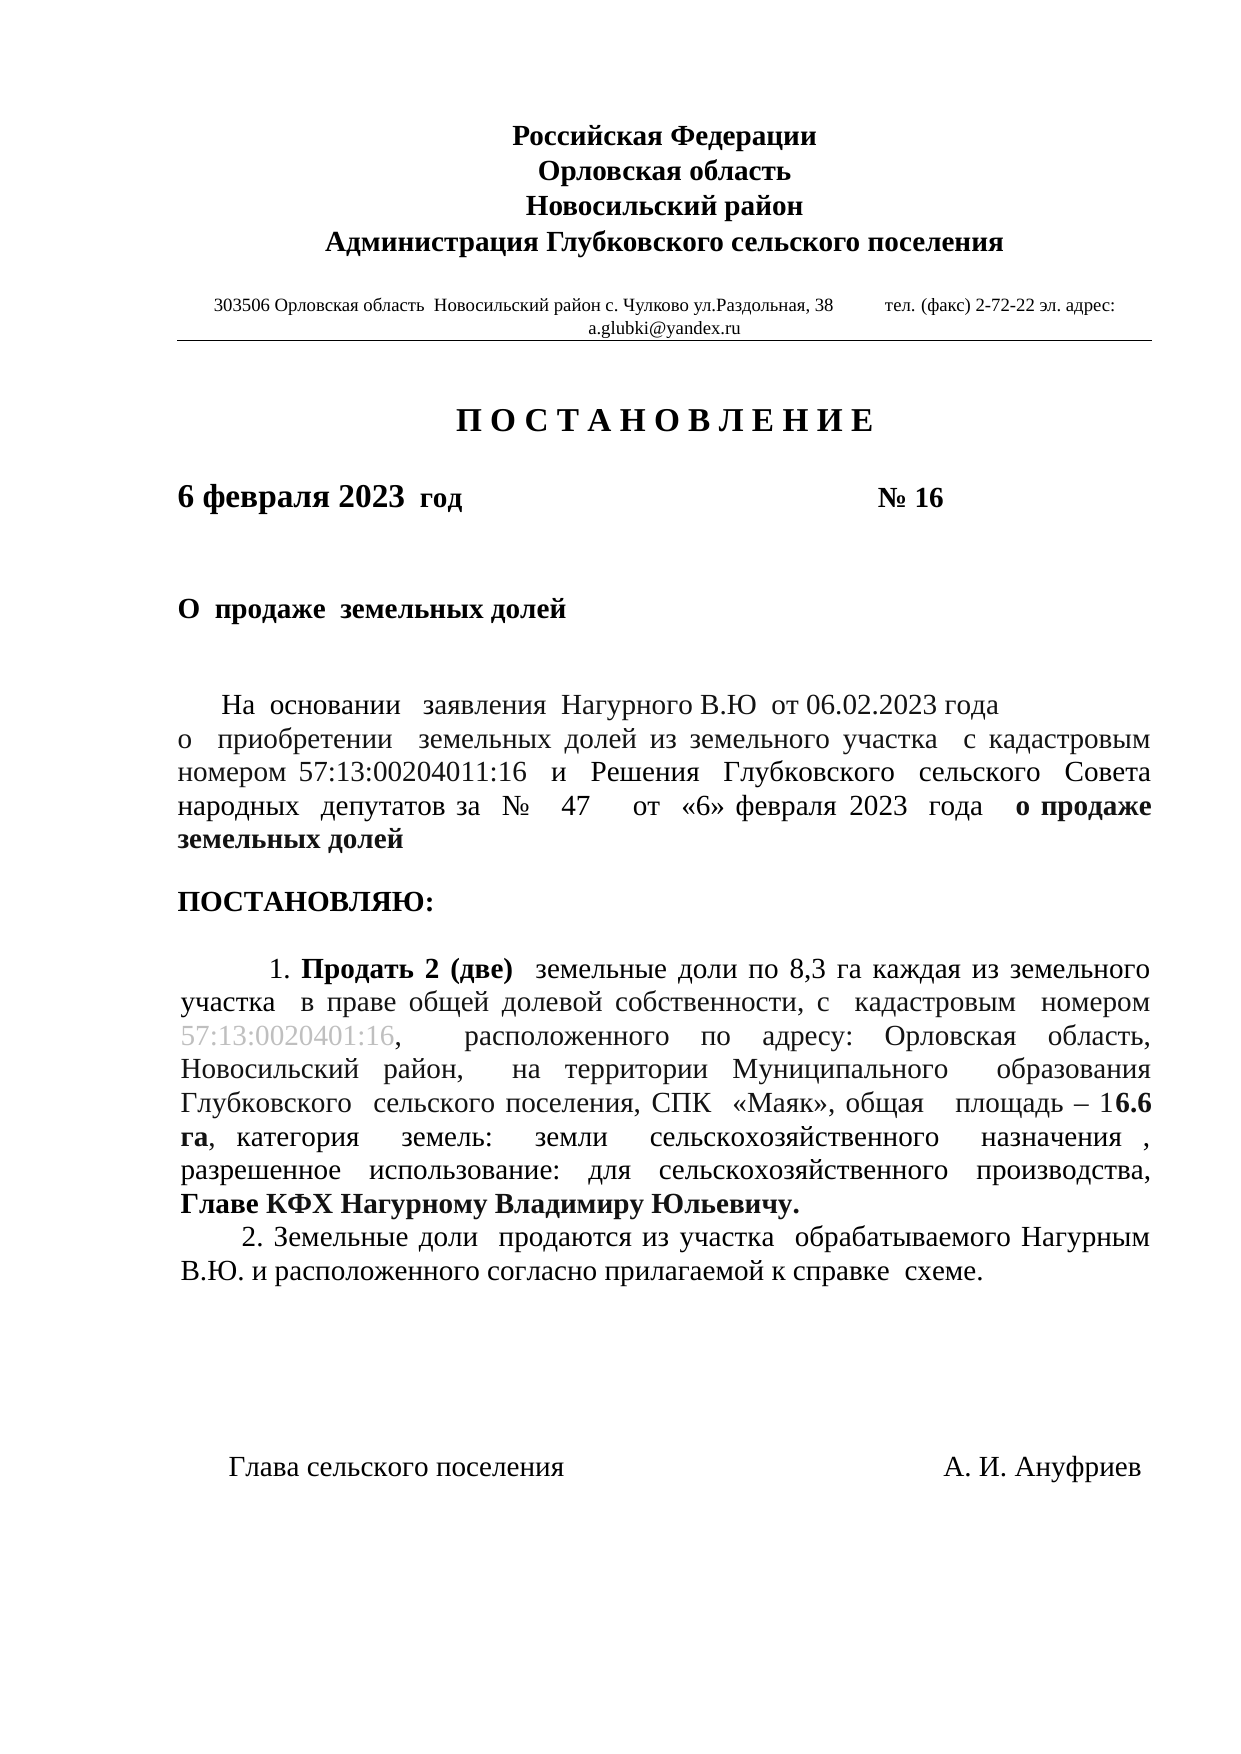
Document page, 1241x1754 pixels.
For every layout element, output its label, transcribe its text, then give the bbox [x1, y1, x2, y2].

text 303506 Орловская область Новосильский район с. Чулково ул.Раздольная, 38 тел. (факс) 2-72-22 эл. адрес: a.glubki@yandex.ru [177, 294, 1152, 340]
text 2. Земельные доли продаются из участка обрабатываемого Нагурным В.Ю. и расположенного согласно прилагаемой к справке схеме. [180, 1219, 1152, 1286]
text Глава сельского поселения А. И. Ануфриев [177, 1449, 1152, 1483]
text 1. Продать 2 (две) земельные доли по 8,3 га каждая из земельного участка в праве общей долевой собственности, с кадастровым номером 57:13:0020401:16, расположенного по адресу: Орловская область, Новосильский район, на территории Муниципального образования Глубковского сельского поселения, СПК «Маяк», общая площадь – 16.6 га, категория земель: земли сельскохозяйственного назначения , разрешенное использование: для сельскохозяйственного производства, Главе КФХ Нагурному Владимиру Юльевичу. [180, 951, 1152, 1219]
text П О С Т А Н О В Л Е Н И Е [177, 400, 1152, 438]
text Новосильский район [177, 188, 1152, 222]
text На основании заявления Нагурного В.Ю от 06.02.2023 года [177, 687, 1152, 721]
text Российская Федерации [177, 118, 1152, 152]
text ПОСТАНОВЛЯЮ: [177, 884, 1152, 917]
text Администрация Глубковского сельского поселения [177, 224, 1152, 257]
text О продаже земельных долей [177, 592, 1152, 625]
text о приобретении земельных долей из земельного участка с кадастровым номером 57:13:00204011:16 и Решения Глубковского сельского Совета народных депутатов за № 47 от «6» февраля 2023 года о продаже земельных долей [177, 721, 1152, 855]
text Орловская область [177, 153, 1152, 187]
text 6 февраля 2023 год № 16 [177, 477, 1152, 515]
